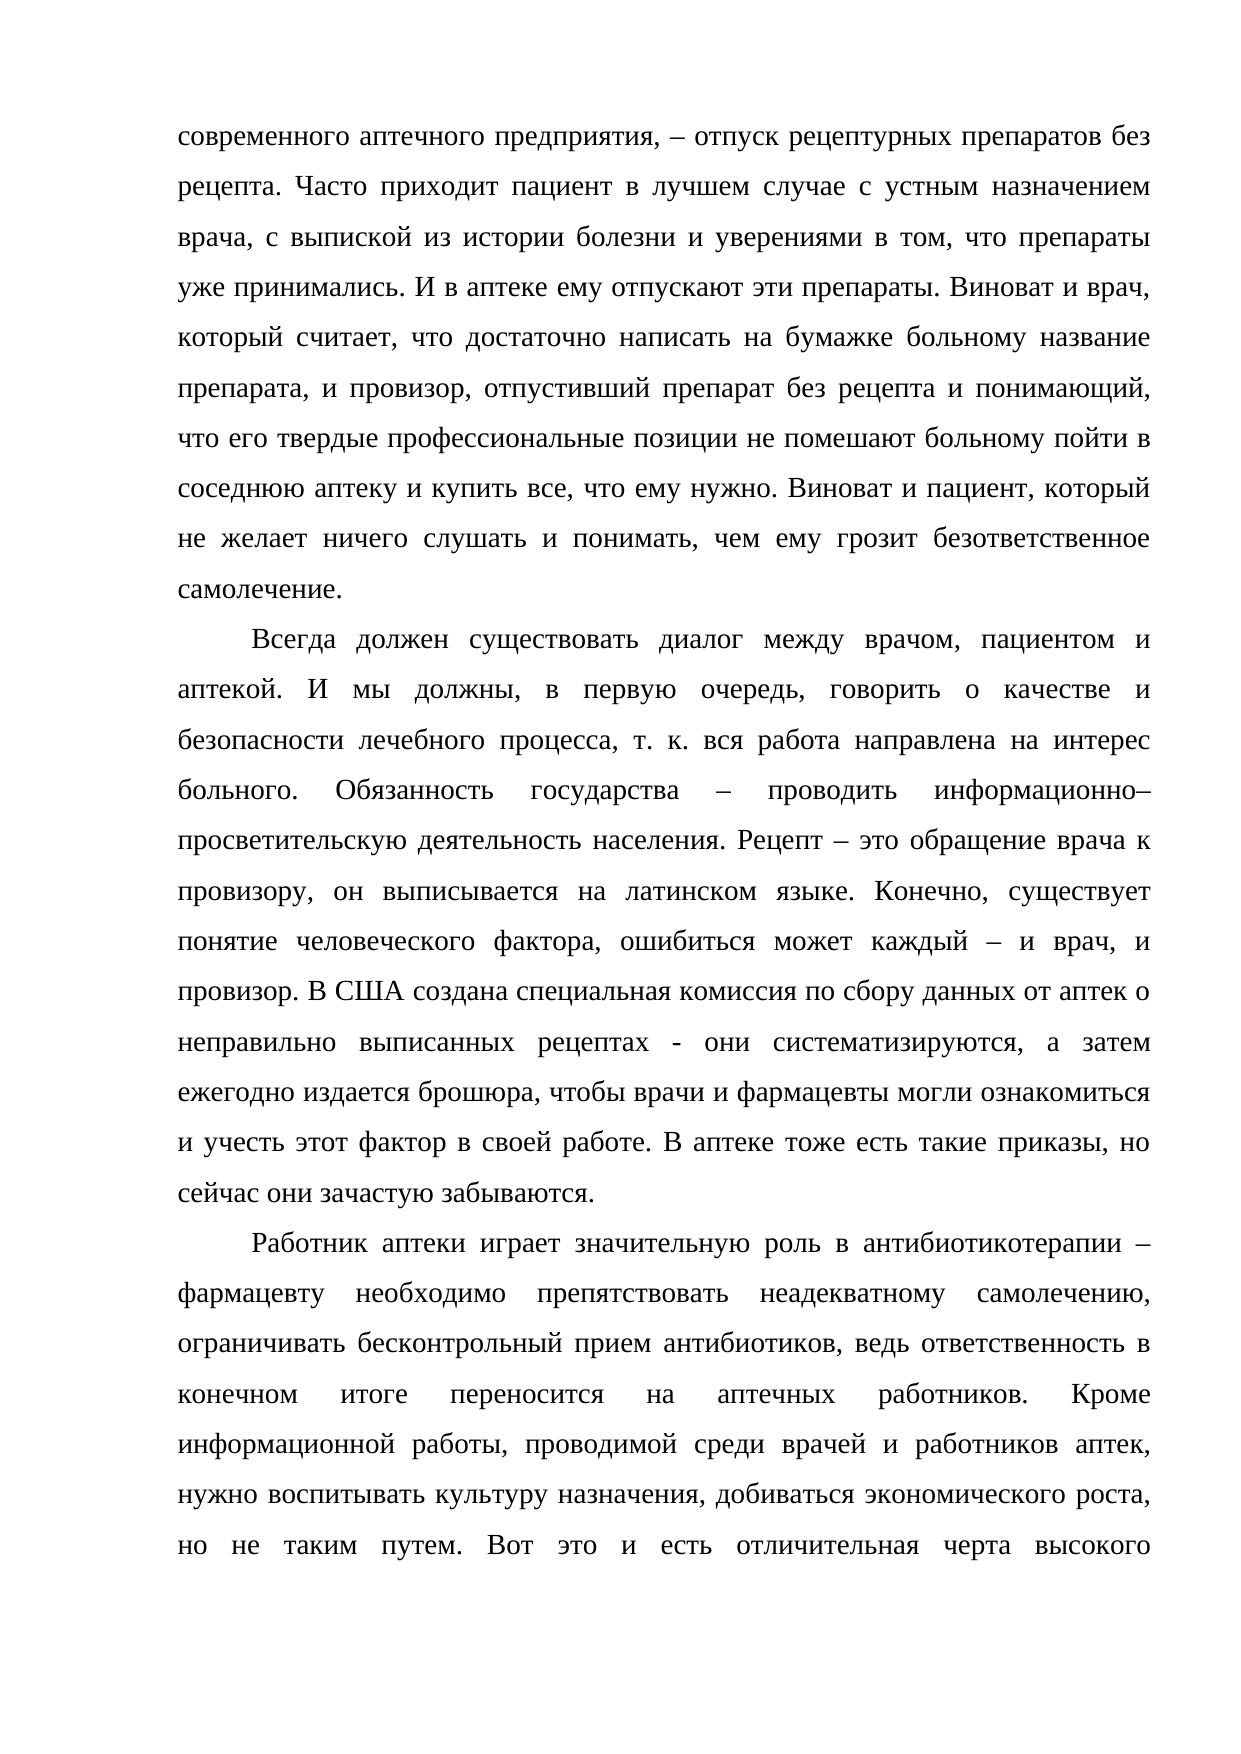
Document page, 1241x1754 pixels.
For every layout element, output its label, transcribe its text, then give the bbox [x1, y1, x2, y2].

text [177, 118, 1152, 604]
text Всегда должен существовать диалог между врачом, пациентом и аптекой. И мы должны, в первую очередь, говорить о качестве и безопасности лечебного процесса, т. к. вся работа направлена на интерес больного. Обязанность государства – проводить информационно–просветительскую деятельность населения. Рецепт – это обращение врача к провизору, он выписывается на латинском языке. Конечно, существует понятие человеческого фактора, ошибиться может каждый – и врач, и провизор. В США создана специальная комиссия по сбору данных от аптек о неправильно выписанных рецептах - они систематизируются, а затем ежегодно издается брошюра, чтобы врачи и фармацевты могли ознакомиться и учесть этот фактор в своей работе. В аптеке тоже есть такие приказы, но сейчас они зачастую забываются. [177, 621, 1152, 1208]
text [177, 1225, 1152, 1560]
